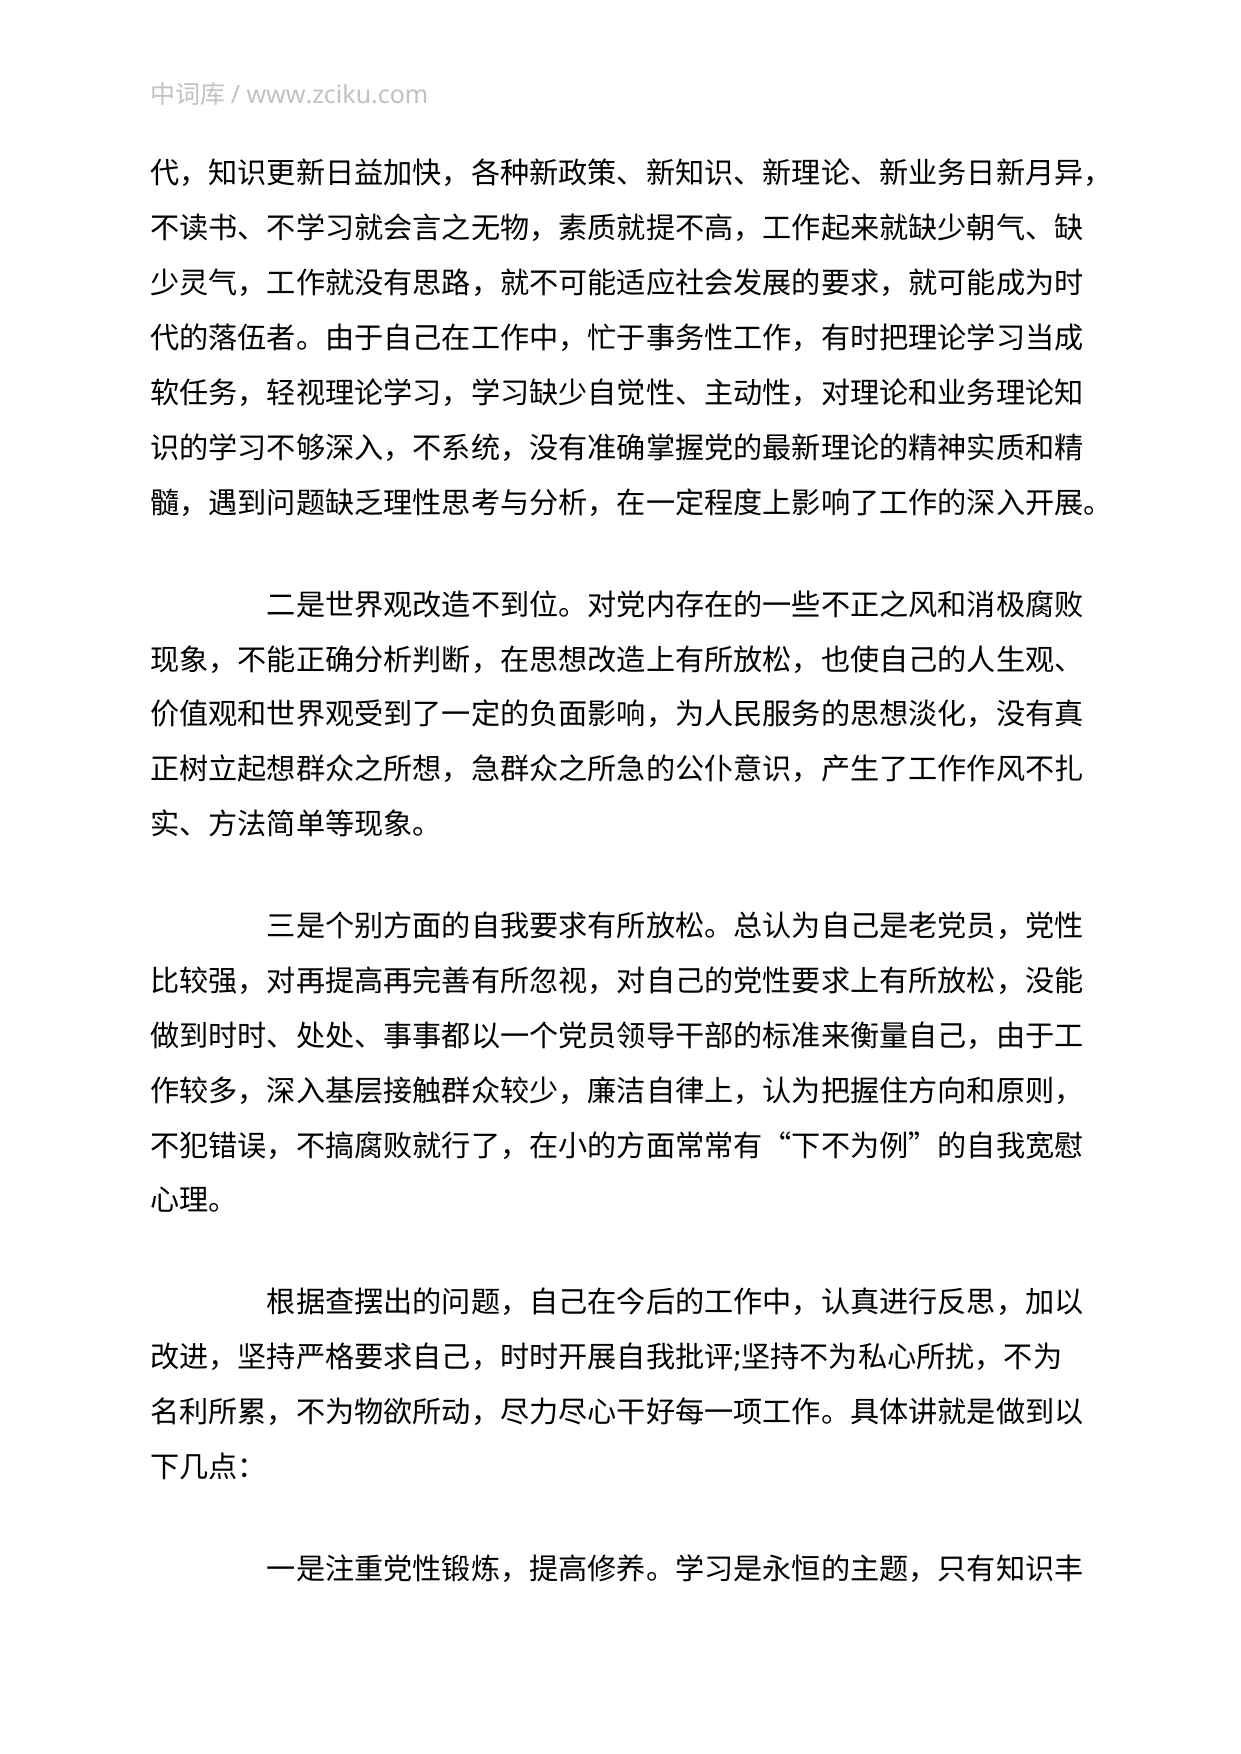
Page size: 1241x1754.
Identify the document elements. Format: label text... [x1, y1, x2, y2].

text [150, 1545, 1090, 1588]
text 二是世界观改造不到位。对党内存在的一些不正之风和消极腐败现象，不能正确分析判断，在思想改造上有所放松，也使自己的人生观、价值观和世界观受到了一定的负面影响，为人民服务的思想淡化，没有真正树立起想群众之所想，急群众之所急的公仆意识，产生了工作作风不扎实、方法简单等现象。 [150, 581, 1090, 843]
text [150, 150, 1090, 522]
text 根据查摆出的问题，自己在今后的工作中，认真进行反思，加以改进，坚持严格要求自己，时时开展自我批评;坚持不为私心所扰，不为名利所累，不为物欲所动，尽力尽心干好每一项工作。具体讲就是做到以下几点： [150, 1279, 1090, 1486]
text 三是个别方面的自我要求有所放松。总认为自己是老党员，党性比较强，对再提高再完善有所忽视，对自己的党性要求上有所放松，没能做到时时、处处、事事都以一个党员领导干部的标准来衡量自己，由于工作较多，深入基层接触群众较少，廉洁自律上，认为把握住方向和原则，不犯错误，不搞腐败就行了，在小的方面常常有“下不为例”的自我宽慰心理。 [150, 902, 1090, 1219]
